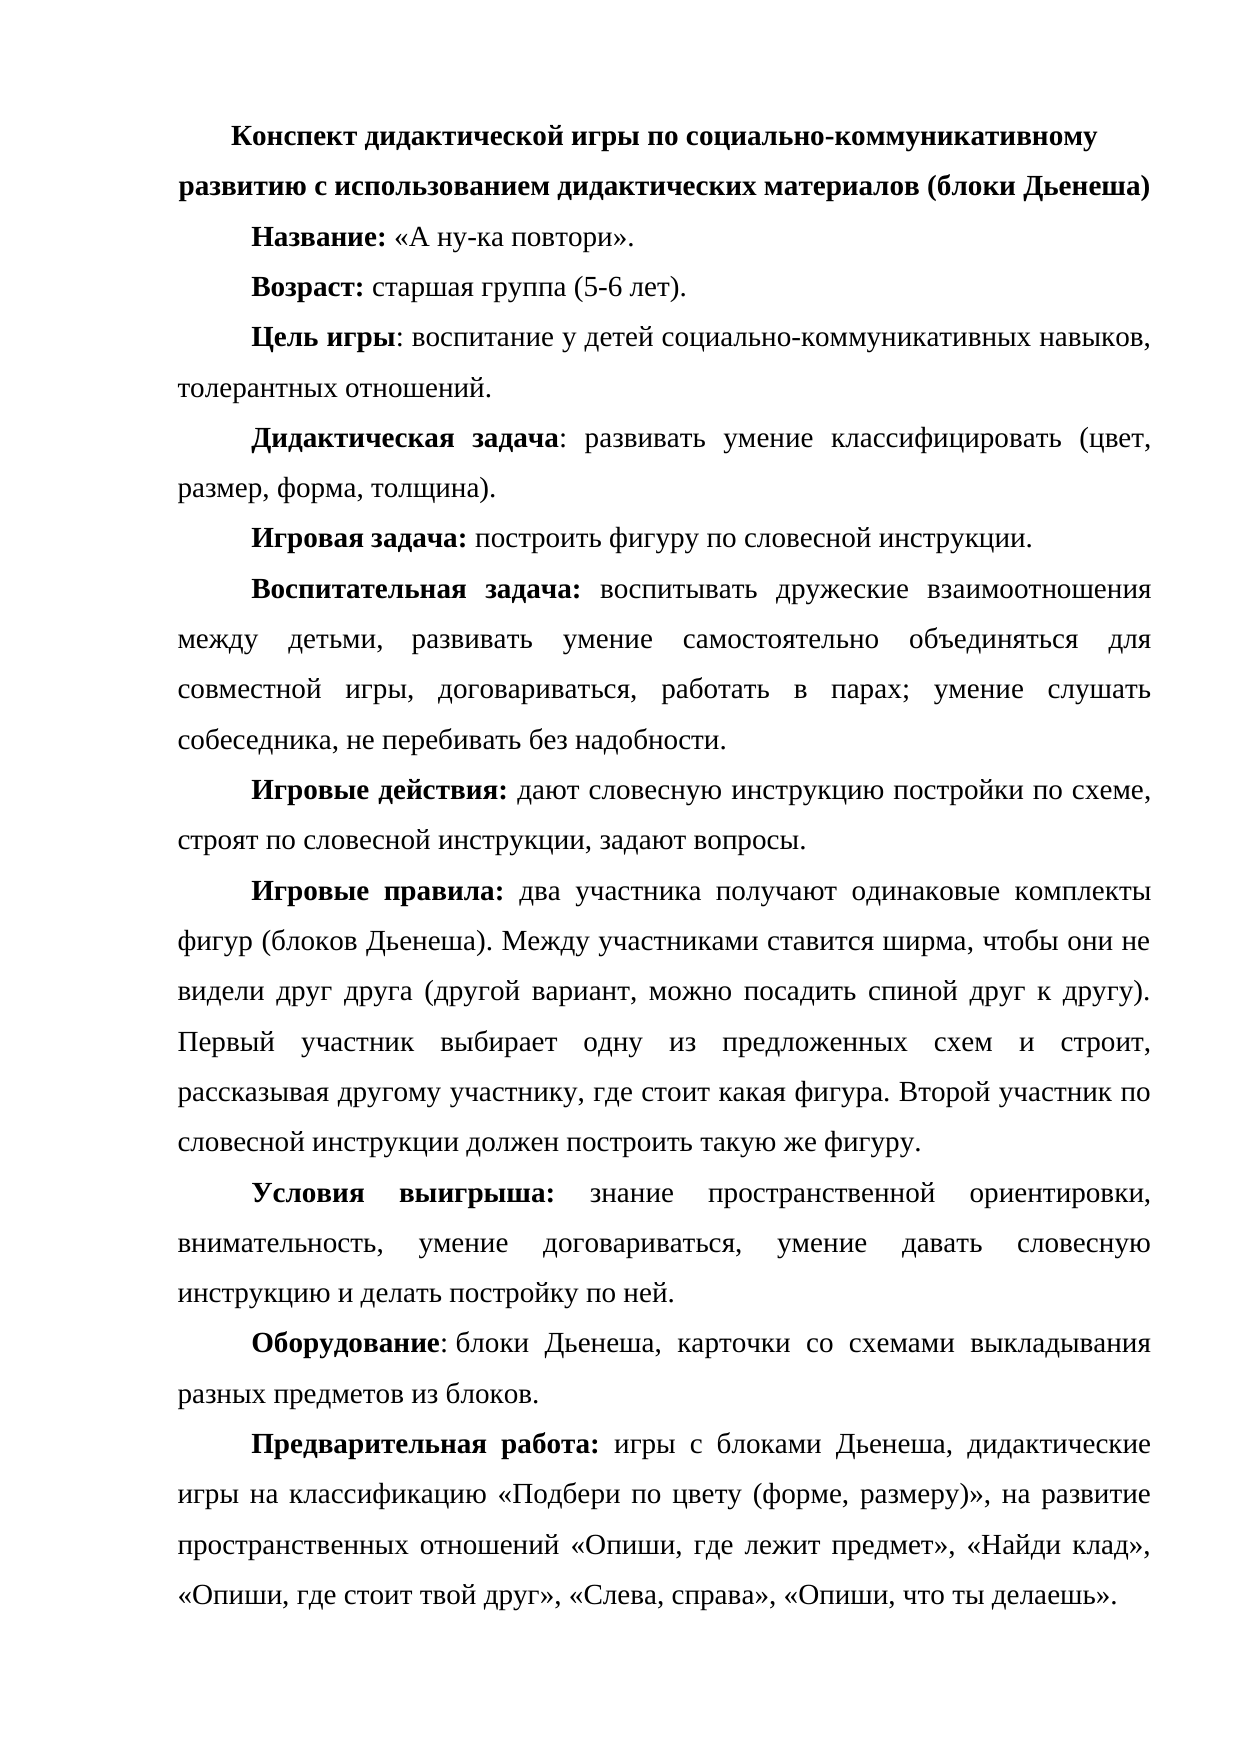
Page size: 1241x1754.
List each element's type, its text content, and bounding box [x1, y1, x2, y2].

text Возраст: старшая группа (5-6 лет). [177, 269, 1152, 303]
text Игровая задача: построить фигуру по словесной инструкции. [177, 521, 1152, 554]
text Предварительная работа: игры с блоками Дьенеша, дидактические игры на классификацию «Подбери по цвету (форме, размеру)», на развитие пространственных отношений «Опиши, где лежит предмет», «Найди клад», «Опиши, где стоит твой друг», «Слева, справа», «Опиши, что ты делаешь». [177, 1426, 1152, 1611]
text Оборудование: блоки Дьенеша, карточки со схемами выкладывания разных предметов из блоков. [177, 1326, 1152, 1409]
text Цель игры: воспитание у детей социально-коммуникативных навыков, толерантных отношений. [177, 319, 1152, 403]
text Конспект дидактической игры по социально-коммуникативному развитию с использованием дидактических материалов (блоки Дьенеша) [177, 118, 1152, 202]
text Игровые действия: дают словесную инструкцию постройки по схеме, строят по словесной инструкции, задают вопросы. [177, 772, 1152, 856]
text Воспитательная задача: воспитывать дружеские взаимоотношения между детьми, развивать умение самостоятельно объединяться для совместной игры, договариваться, работать в парах; умение слушать собеседника, не перебивать без надобности. [177, 571, 1152, 755]
text Дидактическая задача: развивать умение классифицировать (цвет, размер, форма, толщина). [177, 420, 1152, 504]
text Название: «А ну-ка повтори». [177, 219, 1152, 252]
text Игровые правила: два участника получают одинаковые комплекты фигур (блоков Дьенеша). Между участниками ставится ширма, чтобы они не видели друг друга (другой вариант, можно посадить спиной друг к другу). Первый участник выбирает одну из предложенных схем и строит, рассказывая другому участнику, где стоит какая фигура. Второй участник по словесной инструкции должен построить такую же фигуру. [177, 873, 1152, 1158]
text Условия выигрыша: знание пространственной ориентировки, внимательность, умение договариваться, умение давать словесную инструкцию и делать постройку по ней. [177, 1175, 1152, 1309]
